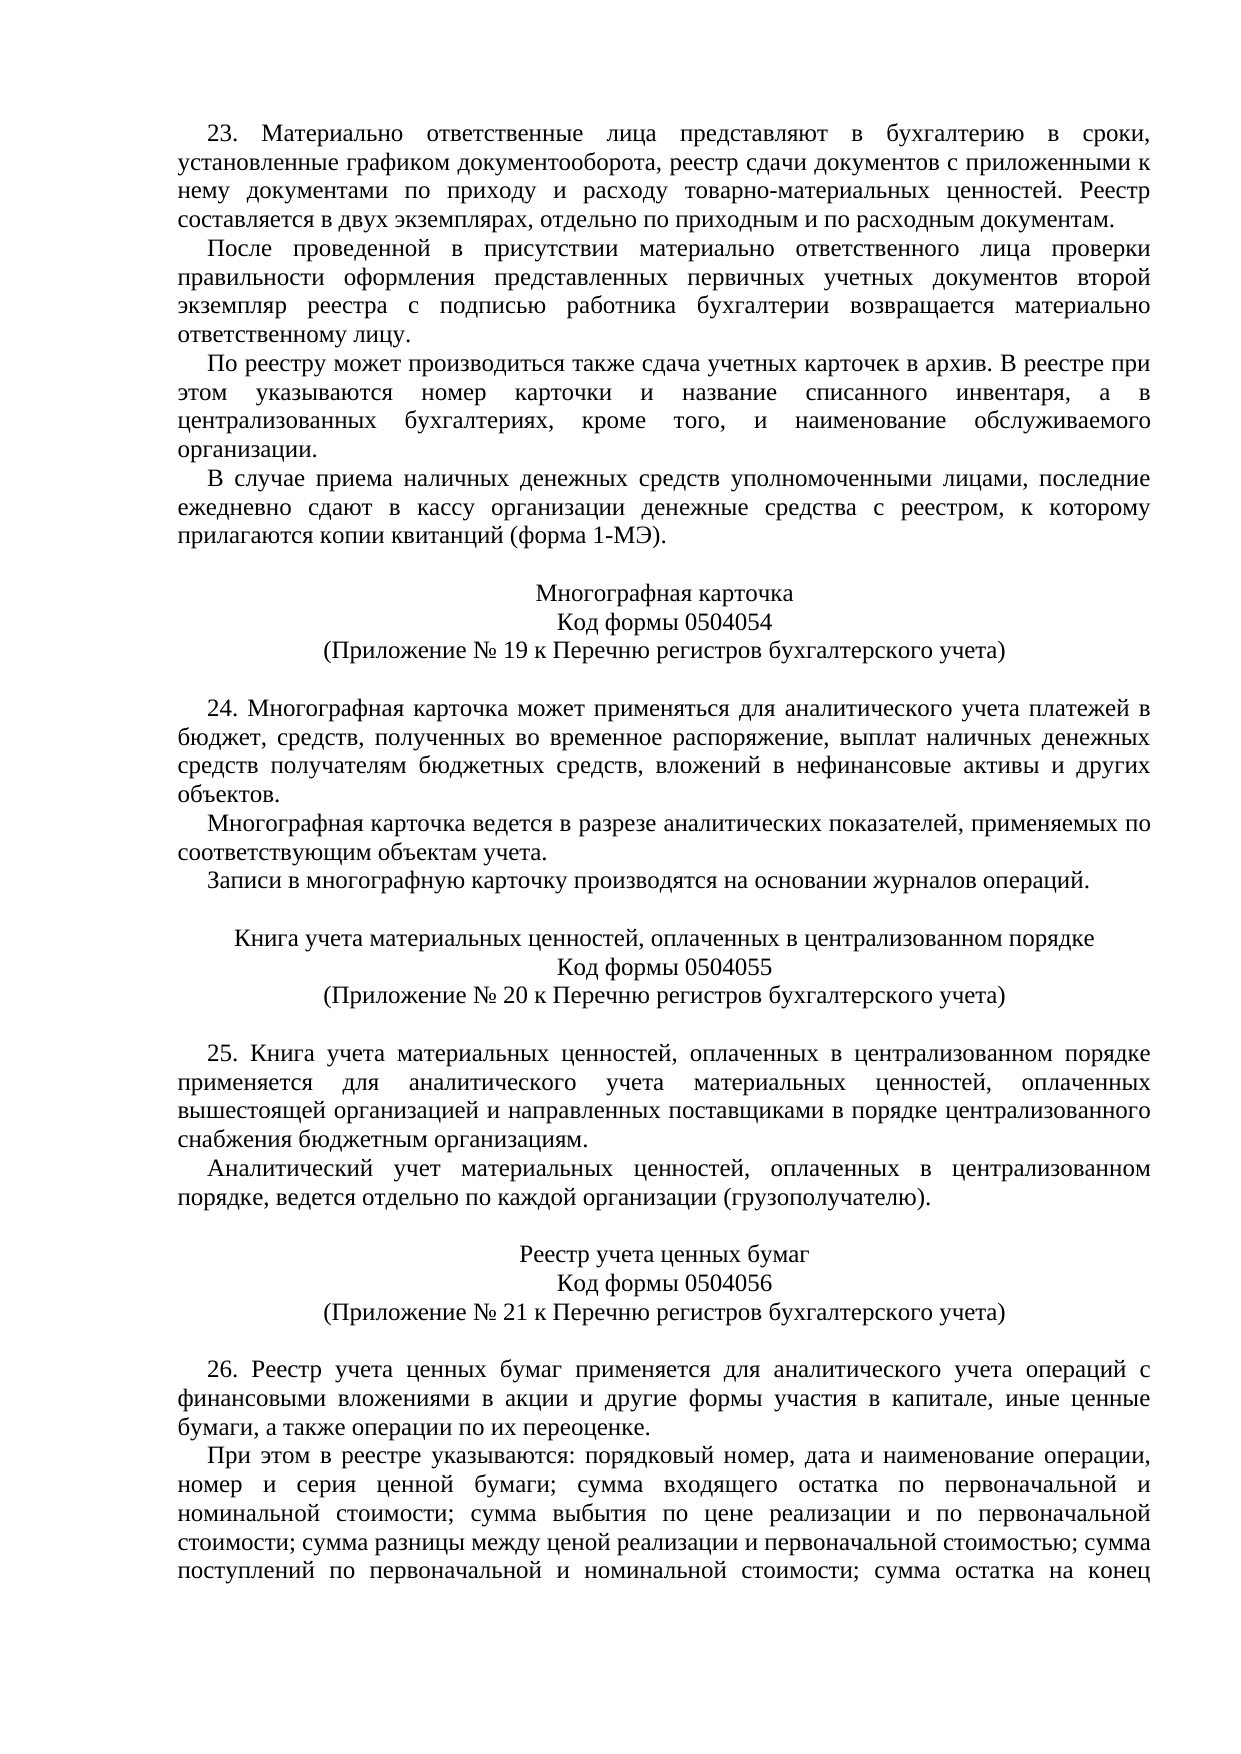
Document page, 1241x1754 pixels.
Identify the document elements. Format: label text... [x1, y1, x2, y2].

text Реестр учета ценных бумаг [177, 1239, 1152, 1268]
text Многографная карточка ведется в разрезе аналитических показателей, применяемых по соответствующим объектам учета. [177, 808, 1152, 866]
text (Приложение № 20 к Перечню регистров бухгалтерского учета) [177, 981, 1152, 1009]
text В случае приема наличных денежных средств уполномоченными лицами, последние ежедневно сдают в кассу организации денежные средства с реестром, к которому прилагаются копии квитанций (форма 1-МЭ). [177, 463, 1152, 549]
text (Приложение № 19 к Перечню регистров бухгалтерского учета) [177, 636, 1152, 664]
text 23. Материально ответственные лица представляют в бухгалтерию в сроки, установленные графиком документооборота, реестр сдачи документов с приложенными к нему документами по приходу и расходу товарно-материальных ценностей. Реестр составляется в двух экземплярах, отдельно по приходным и по расходным документам. [177, 118, 1152, 233]
text Аналитический учет материальных ценностей, оплаченных в централизованном порядке, ведется отдельно по каждой организации (грузополучателю). [177, 1153, 1152, 1211]
text 25. Книга учета материальных ценностей, оплаченных в централизованном порядке применяется для аналитического учета материальных ценностей, оплаченных вышестоящей организацией и направленных поставщиками в порядке централизованного снабжения бюджетным организациям. [177, 1038, 1152, 1153]
text 24. Многографная карточка может применяться для аналитического учета платежей в бюджет, средств, полученных во временное распоряжение, выплат наличных денежных средств получателям бюджетных средств, вложений в нефинансовые активы и других объектов. [177, 693, 1152, 808]
text Код формы 0504055 [177, 952, 1152, 981]
text 26. Реестр учета ценных бумаг применяется для аналитического учета операций с финансовыми вложениями в акции и другие формы участия в капитале, иные ценные бумаги, а также операции по их переоценке. [177, 1354, 1152, 1441]
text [177, 1441, 1152, 1584]
text (Приложение № 21 к Перечню регистров бухгалтерского учета) [177, 1297, 1152, 1326]
text После проведенной в присутствии материально ответственного лица проверки правильности оформления представленных первичных учетных документов второй экземпляр реестра с подписью работника бухгалтерии возвращается материально ответственному лицу. [177, 233, 1152, 348]
text Многографная карточка [177, 578, 1152, 607]
text Книга учета материальных ценностей, оплаченных в централизованном порядке [177, 923, 1152, 952]
text Код формы 0504056 [177, 1268, 1152, 1297]
text Код формы 0504054 [177, 607, 1152, 636]
text Записи в многографную карточку производятся на основании журналов операций. [177, 866, 1152, 894]
text По реестру может производиться также сдача учетных карточек в архив. В реестре при этом указываются номер карточки и название списанного инвентаря, а в централизованных бухгалтериях, кроме того, и наименование обслуживаемого организации. [177, 348, 1152, 463]
